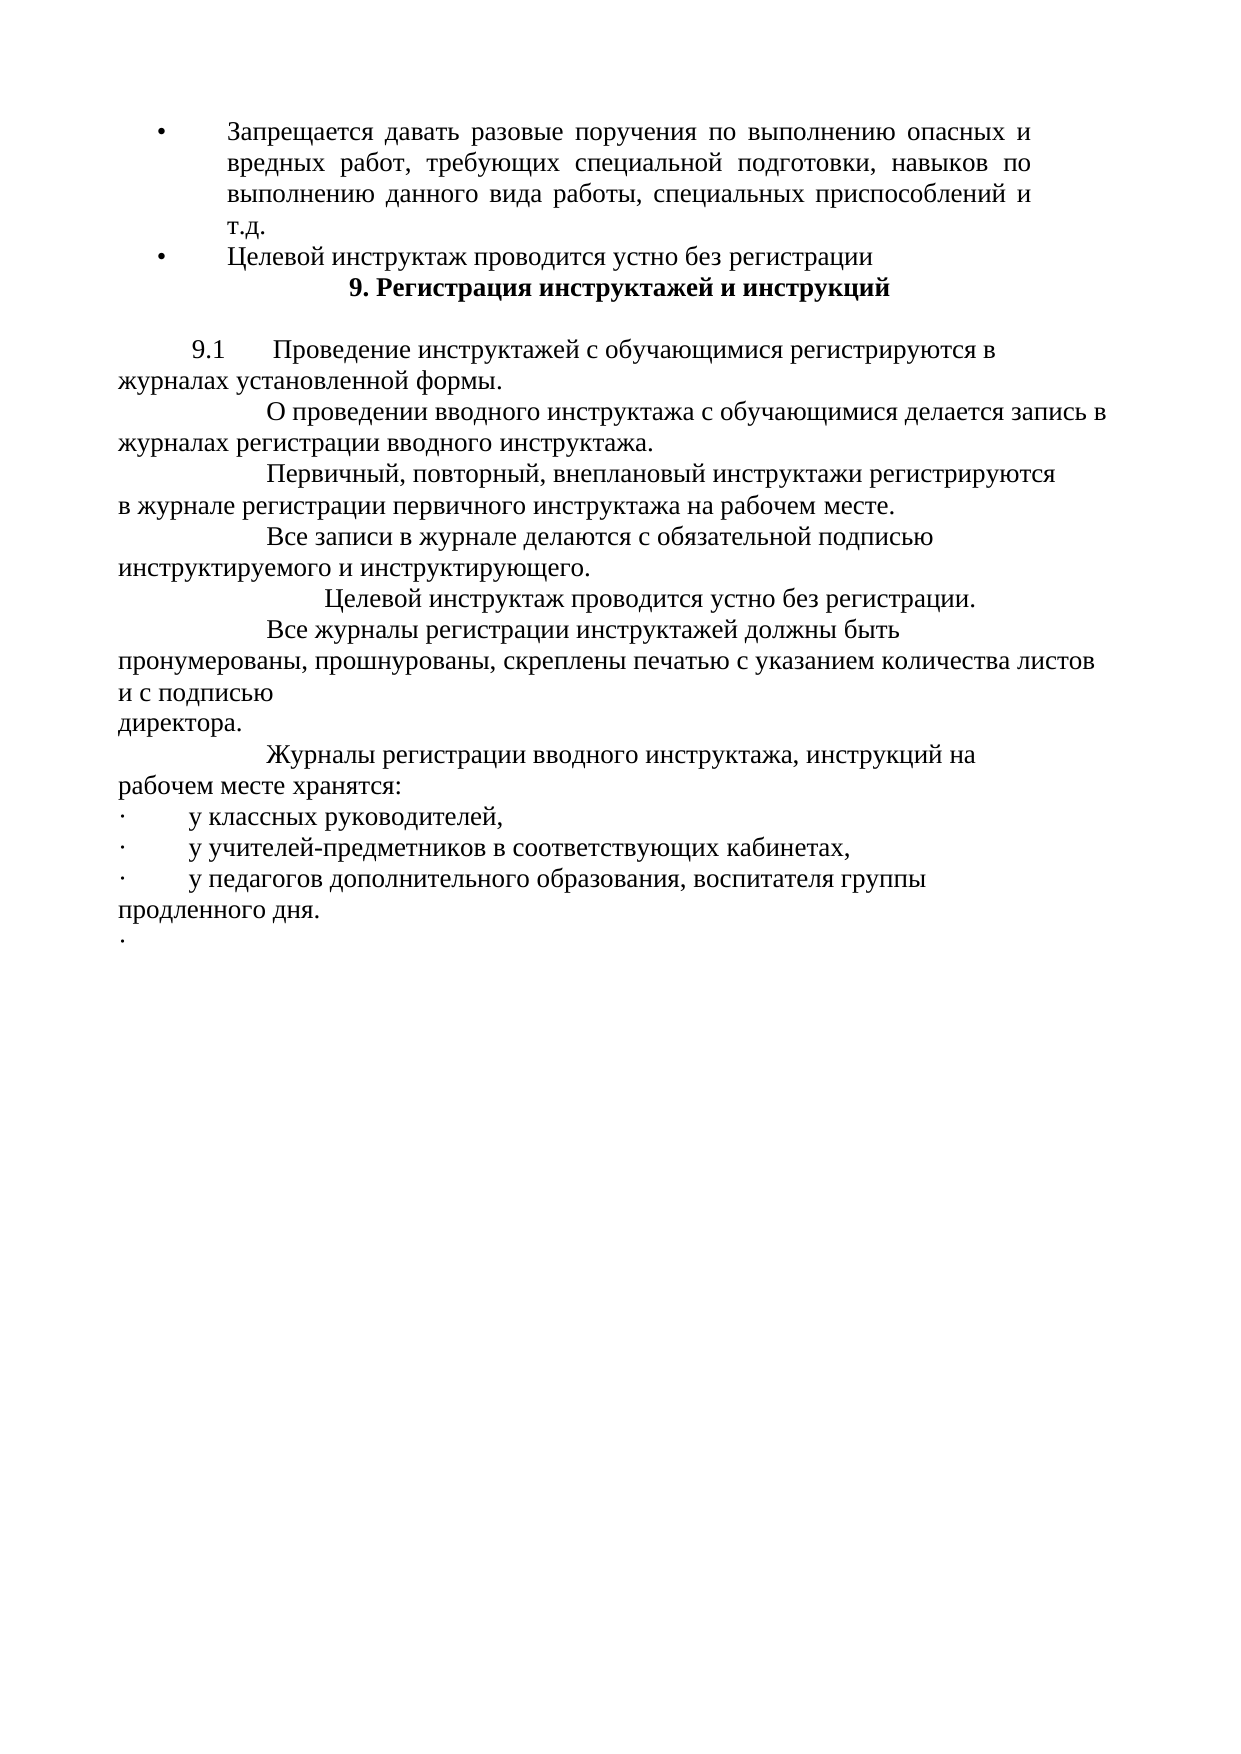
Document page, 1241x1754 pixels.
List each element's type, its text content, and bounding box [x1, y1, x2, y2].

list у классных руководителей, [118, 800, 1201, 831]
text 9.1 Проведение инструктажей с обучающимися регистрируются в журналах установленной формы. [118, 333, 1114, 395]
list Целевой инструктаж проводится устно без регистрации. [266, 582, 1201, 613]
list О проведении вводного инструктажа с обучающимися делается запись в журналах регистрации вводного инструктажа. [118, 395, 1107, 458]
text директора. [118, 707, 1201, 738]
subtitle 9. Регистрация инструктажей и инструкций [349, 271, 1201, 302]
list Все журналы регистрации инструктажей должны быть пронумерованы, прошнурованы, скреплены печатью с указанием количества листов и с подписью [118, 613, 1097, 707]
list Журналы регистрации вводного инструктажа, инструкций на рабочем месте хранятся: [118, 738, 1079, 800]
list у педагогов дополнительного образования, воспитателя группы продленного дня. [118, 862, 1081, 925]
list Все записи в журнале делаются с обязательной подписью инструктируемого и инструктирующего. [118, 520, 935, 582]
list Целевой инструктаж проводится устно без регистрации [157, 240, 1201, 271]
list Запрещается давать разовые поручения по выполнению опасных и вредных работ, требующих специальной подготовки, навыков по выполнению данного вида работы, специальных приспособлений и т.д. [157, 115, 1032, 240]
list Первичный, повторный, внеплановый инструктажи регистрируются в журнале регистрации первичного инструктажа на рабочем месте. [118, 458, 1076, 520]
list у учителей-предметников в соответствующих кабинетах, [118, 831, 1201, 862]
